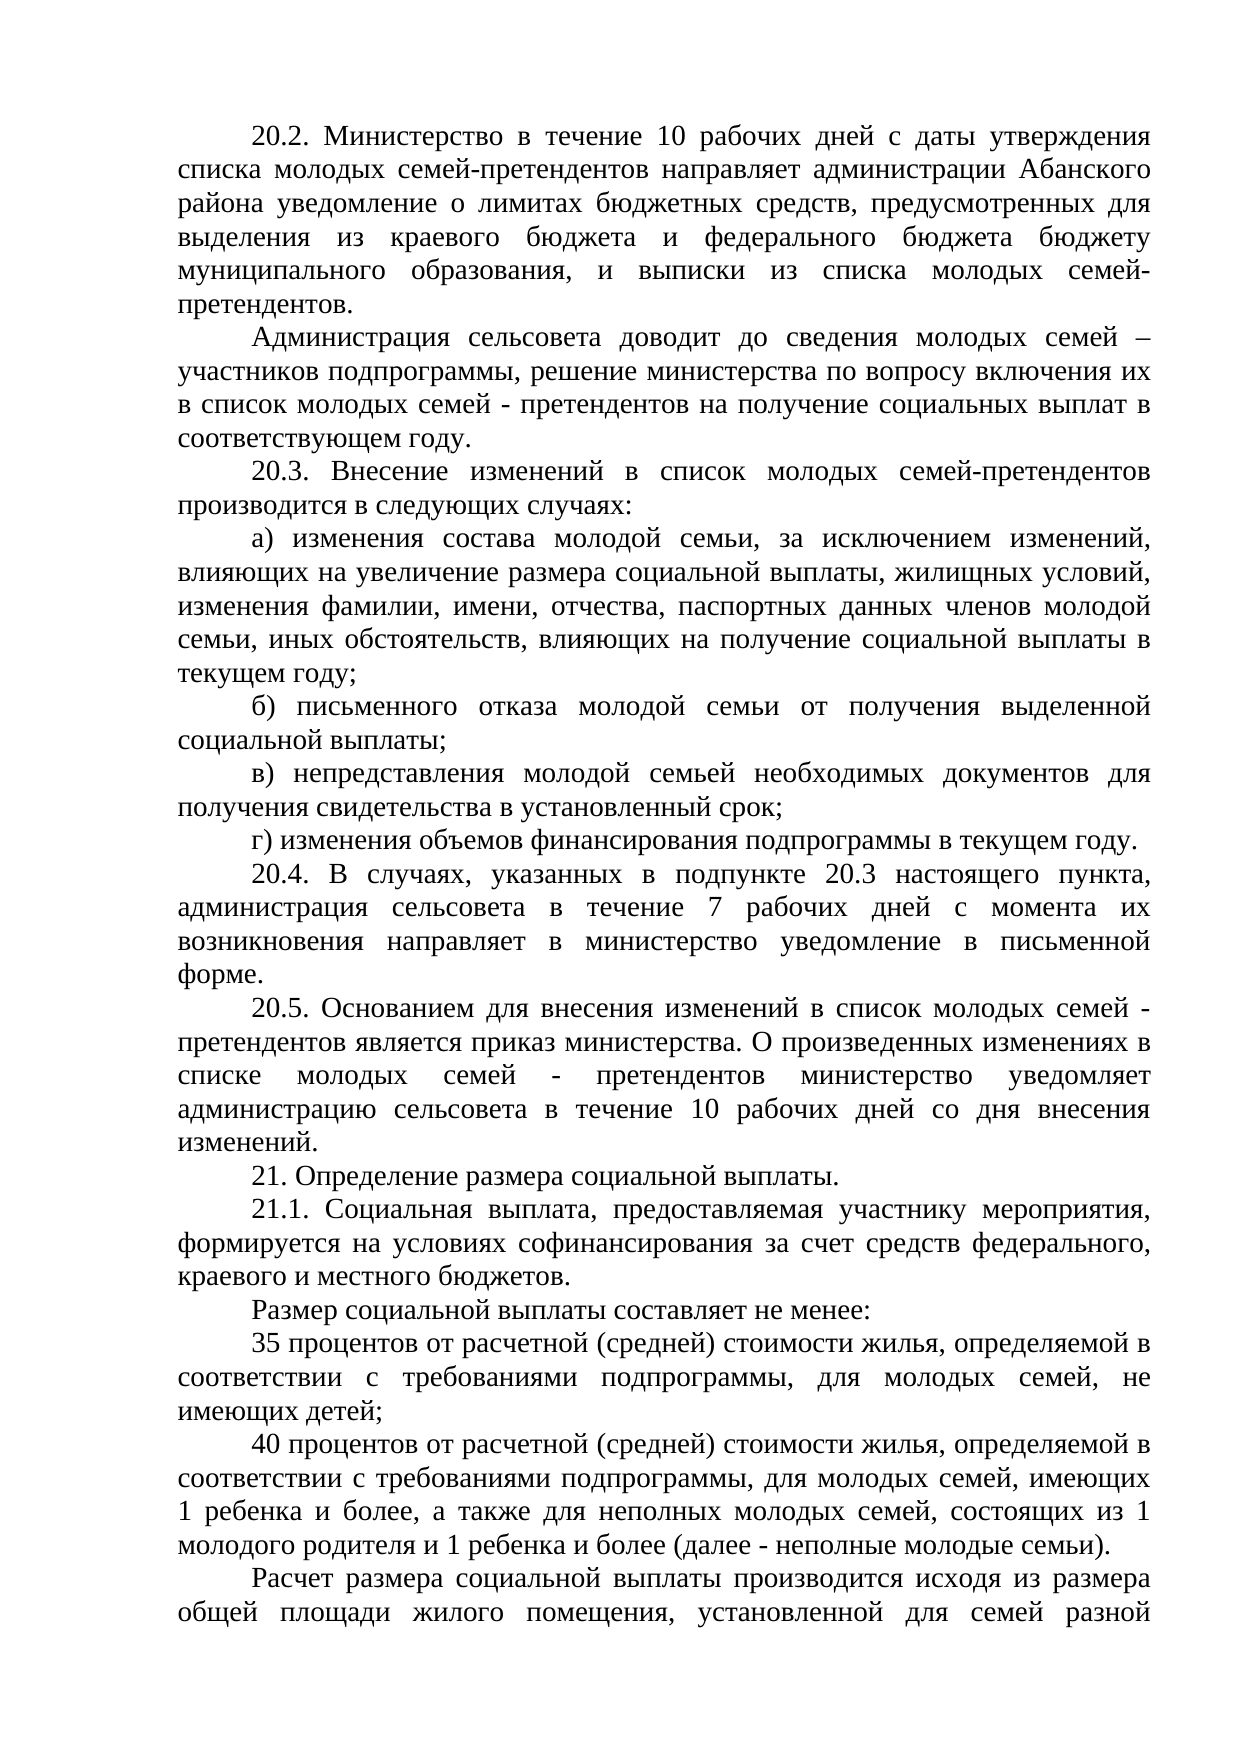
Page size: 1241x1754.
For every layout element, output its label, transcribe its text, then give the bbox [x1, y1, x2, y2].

text Администрация сельсовета доводит до сведения молодых семей – участников подпрограммы, решение министерства по вопросу включения их в список молодых семей - претендентов на получение социальных выплат в соответствующем году. [177, 319, 1152, 453]
text 21.1. Социальная выплата, предоставляемая участнику мероприятия, формируется на условиях софинансирования за счет средств федерального, краевого и местного бюджетов. [177, 1191, 1152, 1292]
text 20.2. Министерство в течение 10 рабочих дней с даты утверждения списка молодых семей-претендентов направляет администрации Абанского района уведомление о лимитах бюджетных средств, предусмотренных для выделения из краевого бюджета и федерального бюджета бюджету муниципального образования, и выписки из списка молодых семей-претендентов. [177, 118, 1152, 319]
text 20.3. Внесение изменений в список молодых семей-претендентов производится в следующих случаях: [177, 453, 1152, 521]
text 40 процентов от расчетной (средней) стоимости жилья, определяемой в соответствии с требованиями подпрограммы, для молодых семей, имеющих 1 ребенка и более, а также для неполных молодых семей, состоящих из 1 молодого родителя и 1 ребенка и более (далее - неполные молодые семьи). [177, 1426, 1152, 1560]
text 20.5. Основанием для внесения изменений в список молодых семей - претендентов является приказ министерства. О произведенных изменениях в списке молодых семей - претендентов министерство уведомляет администрацию сельсовета в течение 10 рабочих дней со дня внесения изменений. [177, 990, 1152, 1158]
text г) изменения объемов финансирования подпрограммы в текущем году. [177, 822, 1152, 856]
text в) непредставления молодой семьей необходимых документов для получения свидетельства в установленный срок; [177, 755, 1152, 822]
text 20.4. В случаях, указанных в подпункте 20.3 настоящего пункта, администрация сельсовета в течение 7 рабочих дней с момента их возникновения направляет в министерство уведомление в письменной форме. [177, 856, 1152, 990]
text а) изменения состава молодой семьи, за исключением изменений, влияющих на увеличение размера социальной выплаты, жилищных условий, изменения фамилии, имени, отчества, паспортных данных членов молодой семьи, иных обстоятельств, влияющих на получение социальной выплаты в текущем году; [177, 521, 1152, 688]
text Размер социальной выплаты составляет не менее: [177, 1292, 1152, 1326]
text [177, 1560, 1152, 1627]
text 21. Определение размера социальной выплаты. [177, 1158, 1152, 1191]
text 35 процентов от расчетной (средней) стоимости жилья, определяемой в соответствии с требованиями подпрограммы, для молодых семей, не имеющих детей; [177, 1326, 1152, 1426]
text б) письменного отказа молодой семьи от получения выделенной социальной выплаты; [177, 688, 1152, 755]
